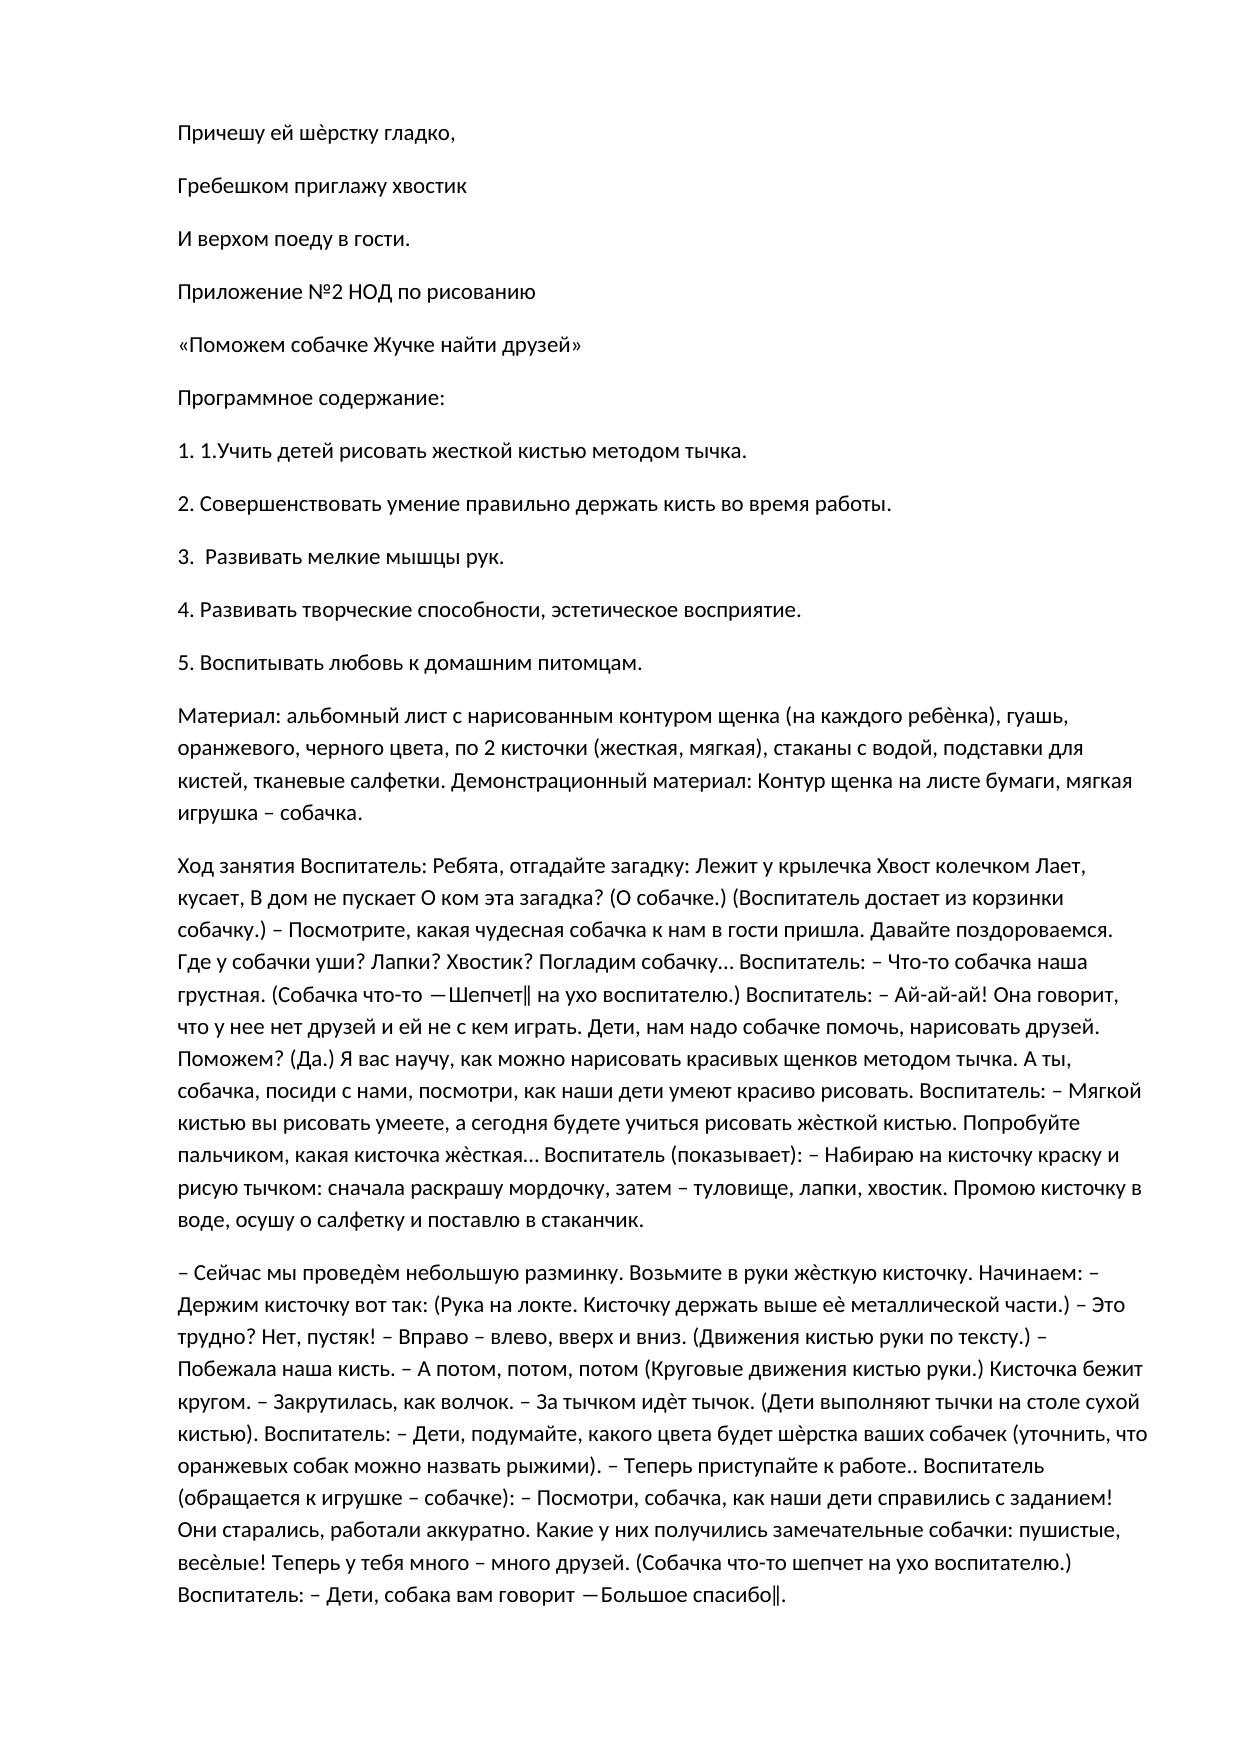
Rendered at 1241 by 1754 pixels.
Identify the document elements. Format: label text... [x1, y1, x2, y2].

text Гребешком приглажу хвостик [177, 171, 1152, 199]
text Приложение №2 НОД по рисованию [177, 277, 1152, 305]
text 3. Развивать мелкие мышцы рук. [177, 542, 1152, 570]
text И верхом поеду в гости. [177, 224, 1152, 252]
text «Поможем собачке Жучке найти друзей» [177, 330, 1152, 358]
text 2. Совершенствовать умение правильно держать кисть во время работы. [177, 489, 1152, 517]
text 1. 1.Учить детей рисовать жесткой кистью методом тычка. [177, 436, 1152, 464]
text – Сейчас мы проведѐм небольшую разминку. Возьмите в руки жѐсткую кисточку. Начинаем: – Держим кисточку вот так: (Рука на локте. Кисточку держать выше еѐ металлической части.) – Это трудно? Нет, пустяк! – Вправо – влево, вверх и вниз. (Движения кистью руки по тексту.) – Побежала наша кисть. – А потом, потом, потом (Круговые движения кистью руки.) Кисточка бежит кругом. – Закрутилась, как волчок. – За тычком идѐт тычок. (Дети выполняют тычки на столе сухой кистью). Воспитатель: – Дети, подумайте, какого цвета будет шѐрстка ваших собачек (уточнить, что оранжевых собак можно назвать рыжими). – Теперь приступайте к работе.. Воспитатель (обращается к игрушке – собачке): – Посмотри, собачка, как наши дети справились с заданием! Они старались, работали аккуратно. Какие у них получились замечательные собачки: пушистые, весѐлые! Теперь у тебя много – много друзей. (Собачка что-то шепчет на ухо воспитателю.) Воспитатель: – Дети, собака вам говорит ―Большое спасибо‖. [177, 1258, 1152, 1608]
text 5. Воспитывать любовь к домашним питомцам. [177, 648, 1152, 676]
text 4. Развивать творческие способности, эстетическое восприятие. [177, 595, 1152, 623]
text Причешу ей шѐрстку гладко, [177, 118, 1152, 146]
text Материал: альбомный лист с нарисованным контуром щенка (на каждого ребѐнка), гуашь, оранжевого, черного цвета, по 2 кисточки (жесткая, мягкая), стаканы с водой, подставки для кистей, тканевые салфетки. Демонстрационный материал: Контур щенка на листе бумаги, мягкая игрушка – собачка. [177, 701, 1152, 826]
text Ход занятия Воспитатель: Ребята, отгадайте загадку: Лежит у крылечка Хвост колечком Лает, кусает, В дом не пускает О ком эта загадка? (О собачке.) (Воспитатель достает из корзинки собачку.) – Посмотрите, какая чудесная собачка к нам в гости пришла. Давайте поздороваемся. Где у собачки уши? Лапки? Хвостик? Погладим собачку… Воспитатель: – Что-то собачка наша грустная. (Собачка что-то ―Шепчет‖ на ухо воспитателю.) Воспитатель: – Ай-ай-ай! Она говорит, что у нее нет друзей и ей не с кем играть. Дети, нам надо собачке помочь, нарисовать друзей. Поможем? (Да.) Я вас научу, как можно нарисовать красивых щенков методом тычка. А ты, собачка, посиди с нами, посмотри, как наши дети умеют красиво рисовать. Воспитатель: – Мягкой кистью вы рисовать умеете, а сегодня будете учиться рисовать жѐсткой кистью. Попробуйте пальчиком, какая кисточка жѐсткая… Воспитатель (показывает): – Набираю на кисточку краску и рисую тычком: сначала раскрашу мордочку, затем – туловище, лапки, хвостик. Промою кисточку в воде, осушу о салфетку и поставлю в стаканчик. [177, 851, 1152, 1233]
text Программное содержание: [177, 383, 1152, 411]
